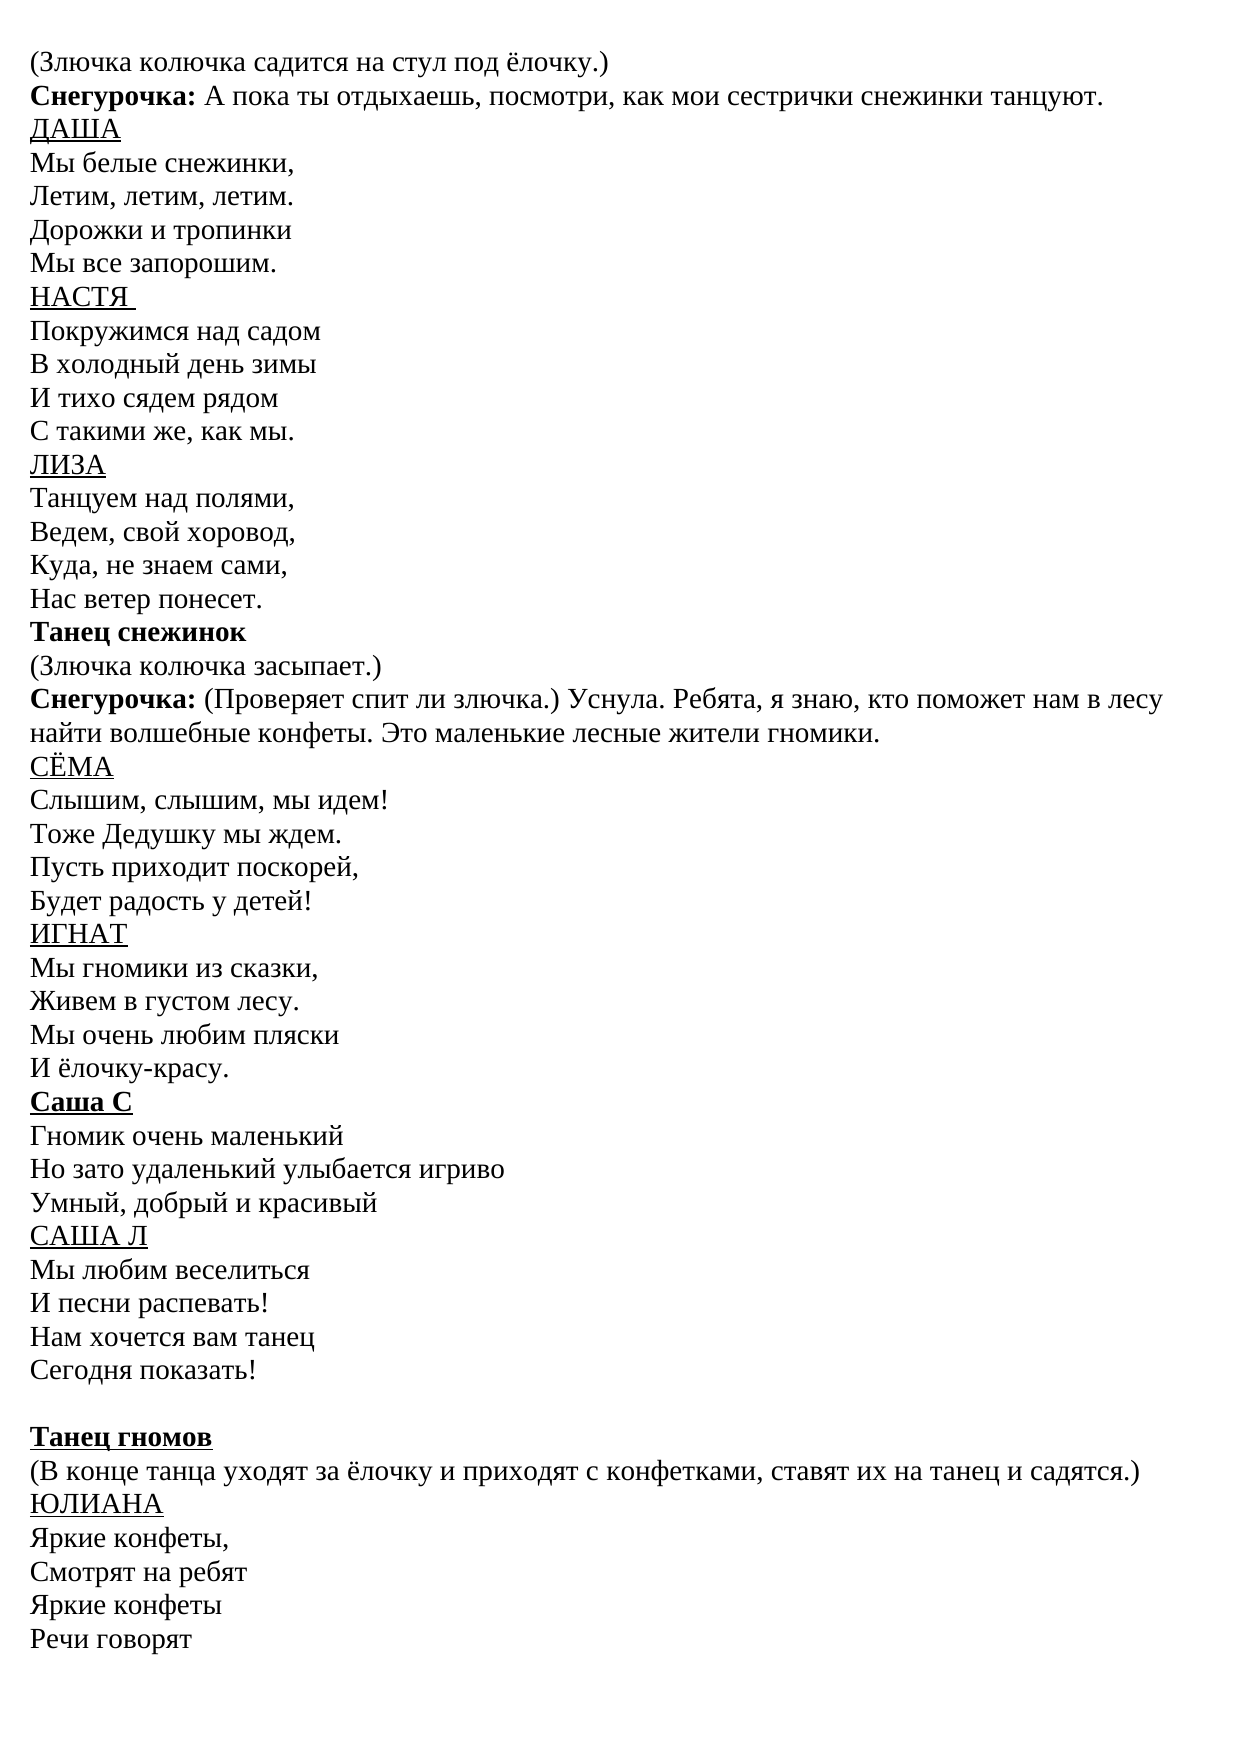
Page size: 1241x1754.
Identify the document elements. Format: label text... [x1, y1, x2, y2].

text Яркие конфеты, [29, 1520, 1196, 1554]
text Снегурочка: (Проверяет спит ли злючка.) Уснула. Ребята, я знаю, кто поможет нам в лесу найти волшебные конфеты. Это маленькие лесные жители гномики. [29, 682, 1196, 749]
text (В конце танца уходят за ёлочку и приходят с конфетками, ставят их на танец и садятся.) [29, 1453, 1196, 1487]
text Снегурочка: А пока ты отдыхаешь, посмотри, как мои сестрички снежинки танцуют. [29, 78, 1196, 111]
text Умный, добрый и красивый [29, 1185, 1196, 1218]
text Мы любим веселиться И песни распевать! Нам хочется вам танец Сегодня показать! [29, 1252, 1196, 1386]
text (Злючка колючка садится на стул под ёлочку.) [29, 44, 1196, 78]
text Слышим, слышим, мы идем! [29, 782, 1196, 816]
text СЁМА [29, 749, 1196, 782]
text Но зато удаленький улыбается игриво [29, 1151, 1196, 1185]
text САША Л [29, 1218, 1196, 1252]
text Мы белые снежинки, Летим, летим, летим. Дорожки и тропинки Мы все запорошим. НАСТЯ [29, 145, 1196, 313]
text Покружимся над садом В холодный день зимы И тихо сядем рядом С такими же, как мы. ЛИЗА [29, 313, 1196, 480]
text Мы гномики из сказки, Живем в густом лесу. Мы очень любим пляски И ёлочку-красу. Саша С [29, 950, 1196, 1118]
text Будет радость у детей! [29, 883, 1196, 916]
text Речи говорят [29, 1621, 1196, 1654]
text Танец гномов [29, 1419, 1196, 1453]
text Пусть приходит поскорей, [29, 849, 1196, 883]
text Танцуем над полями, Ведем, свой хоровод, Куда, не знаем сами, Нас ветер понесет. [29, 480, 1196, 614]
text Гномик очень маленький [29, 1118, 1196, 1151]
text (Злючка колючка засыпает.) [29, 648, 1196, 682]
text Тоже Дедушку мы ждем. [29, 816, 1196, 849]
text Смотрят на ребят [29, 1554, 1196, 1587]
text Танец снежинок [29, 614, 1196, 648]
text Яркие конфеты [29, 1587, 1196, 1621]
text ЮЛИАНА [29, 1487, 1196, 1520]
text ИГНАТ [29, 916, 1196, 950]
text ДАША [29, 111, 1196, 145]
